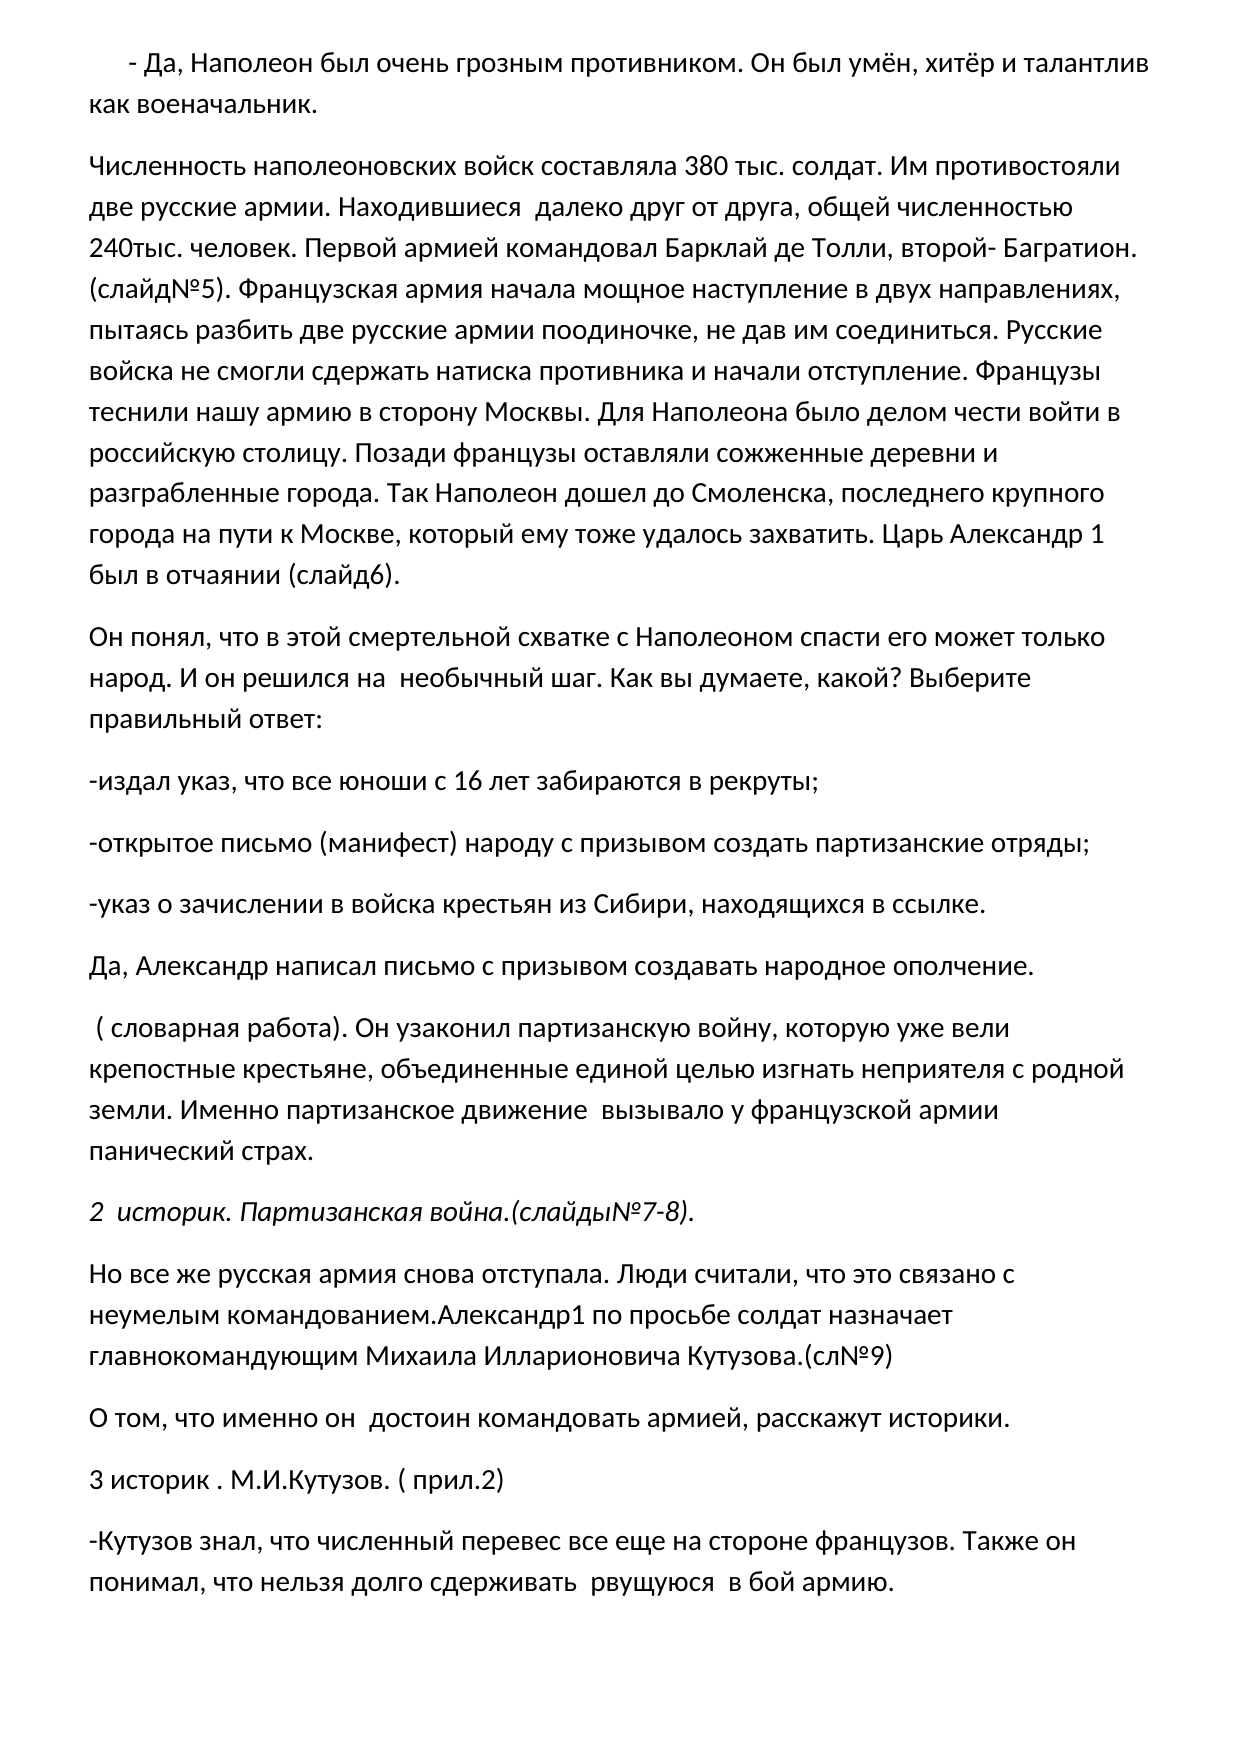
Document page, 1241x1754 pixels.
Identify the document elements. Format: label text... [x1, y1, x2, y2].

text Численность наполеоновских войск составляла 380 тыс. солдат. Им противостояли две русские армии. Находившиеся далеко друг от друга, общей численностью 240тыс. человек. Первой армией командовал Барклай де Толли, второй- Багратион.(слайд№5). Французская армия начала мощное наступление в двух направлениях, пытаясь разбить две русские армии поодиночке, не дав им соединиться. Русские войска не смогли сдержать натиска противника и начали отступление. Французы теснили нашу армию в сторону Москвы. Для Наполеона было делом чести войти в российскую столицу. Позади французы оставляли сожженные деревни и разграбленные города. Так Наполеон дошел до Смоленска, последнего крупного города на пути к Москве, который ему тоже удалось захватить. Царь Александр 1 был в отчаянии (слайд6). [89, 147, 1152, 592]
text -издал указ, что все юноши с 16 лет забираются в рекруты; [89, 762, 1152, 797]
text -Кутузов знал, что численный перевес все еще на стороне французов. Также он понимал, что нельзя долго сдерживать рвущуюся в бой армию. [89, 1522, 1152, 1599]
text ( словарная работа). Он узаконил партизанскую войну, которую уже вели крепостные крестьяне, объединенные единой целью изгнать неприятеля с родной земли. Именно партизанское движение вызывало у французской армии панический страх. [89, 1009, 1152, 1167]
text Но все же русская армия снова отступала. Люди считали, что это связано с неумелым командованием.Александр1 по просьбе солдат назначает главнокомандующим Михаила Илларионовича Кутузова.(сл№9) [89, 1255, 1152, 1373]
text О том, что именно он достоин командовать армией, расскажут историки. [89, 1399, 1152, 1434]
text 2 историк. Партизанская война.(слайды№7-8). [89, 1193, 1152, 1229]
text -указ о зачислении в войска крестьян из Сибири, находящихся в ссылке. [89, 885, 1152, 921]
text - Да, Наполеон был очень грозным противником. Он был умён, хитёр и талантлив как военачальник. [89, 44, 1152, 121]
text 3 историк . М.И.Кутузов. ( прил.2) [89, 1461, 1152, 1496]
text -открытое письмо (манифест) народу с призывом создать партизанские отряды; [89, 824, 1152, 859]
text Он понял, что в этой смертельной схватке с Наполеоном спасти его может только народ. И он решился на необычный шаг. Как вы думаете, какой? Выберите правильный ответ: [89, 618, 1152, 736]
text Да, Александр написал письмо с призывом создавать народное ополчение. [89, 947, 1152, 983]
